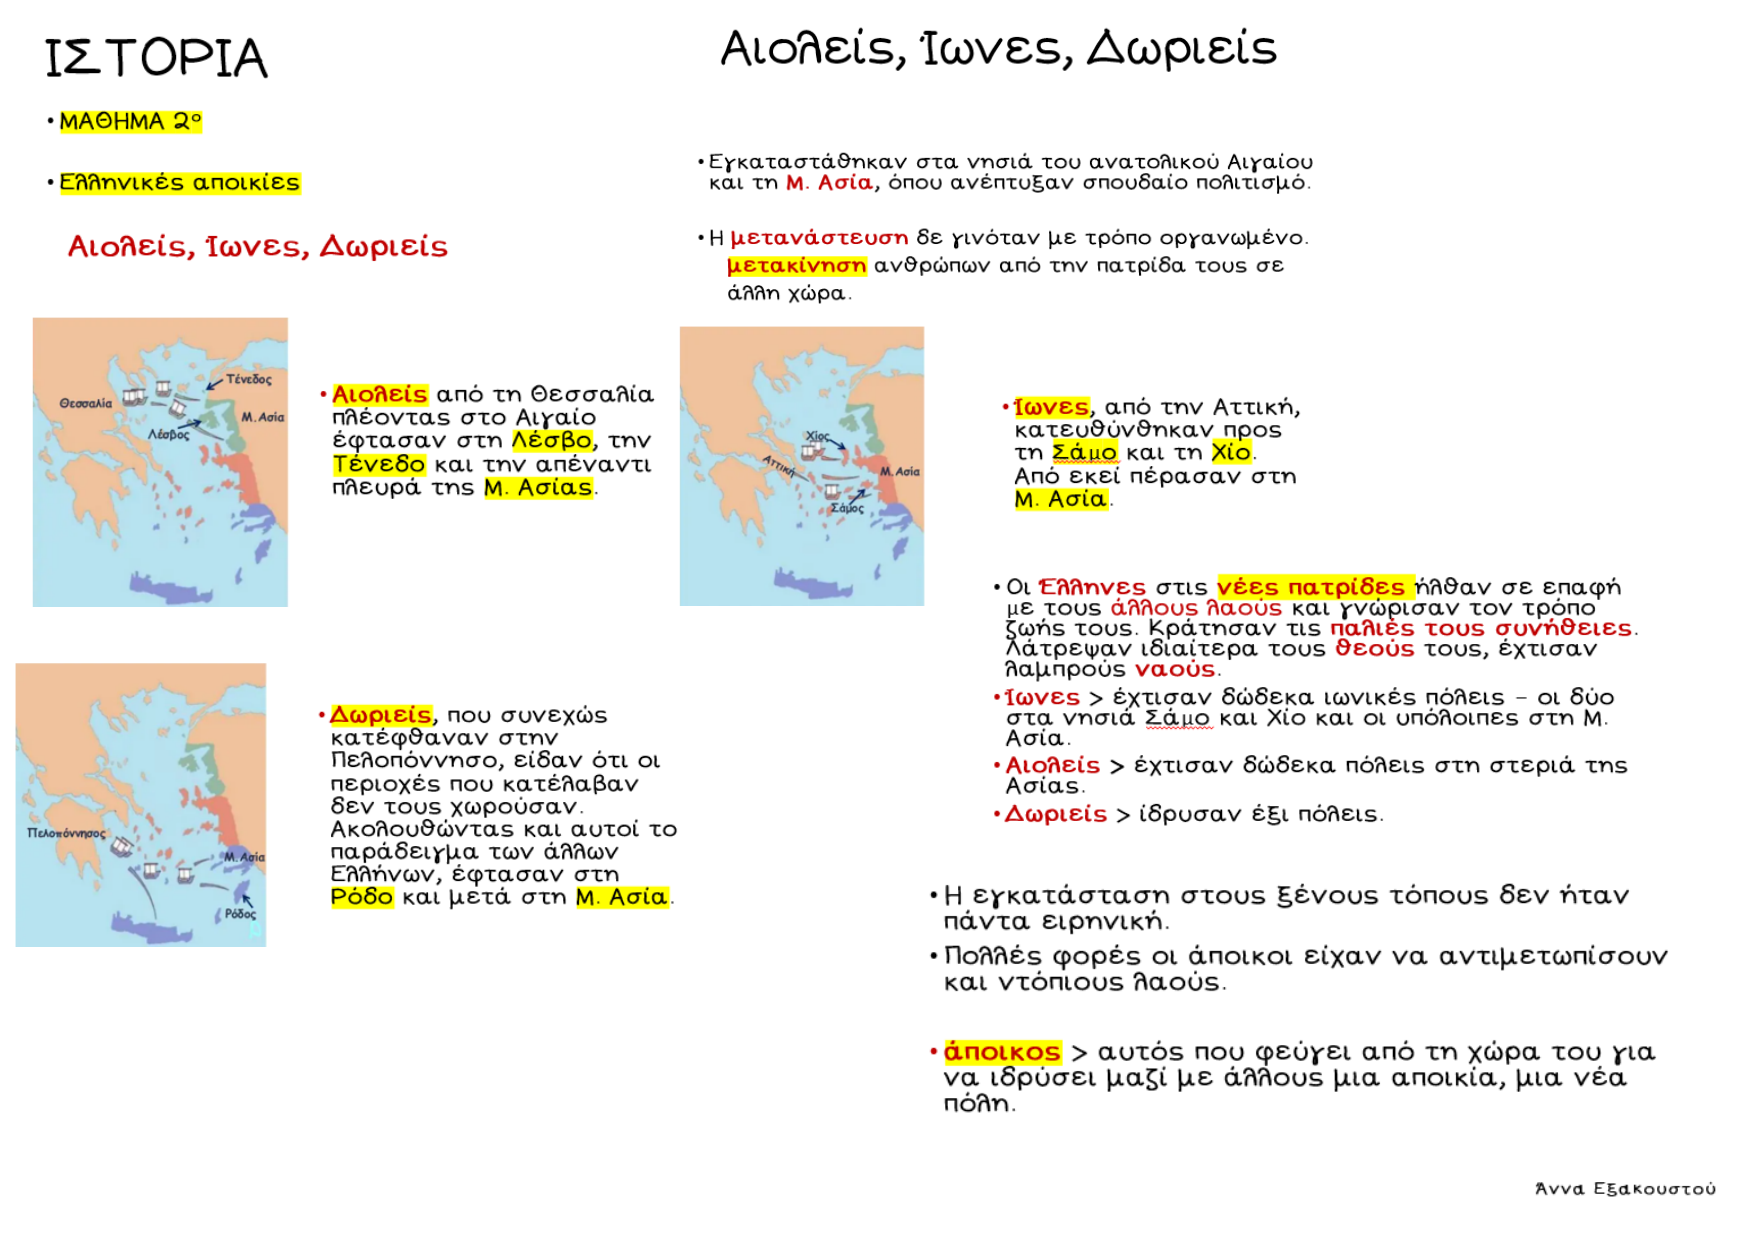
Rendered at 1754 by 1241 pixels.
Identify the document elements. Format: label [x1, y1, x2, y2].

picture [18, 312, 659, 607]
picture [10, 652, 692, 947]
picture [908, 872, 1723, 1199]
picture [22, 22, 491, 275]
picture [672, 0, 1651, 834]
